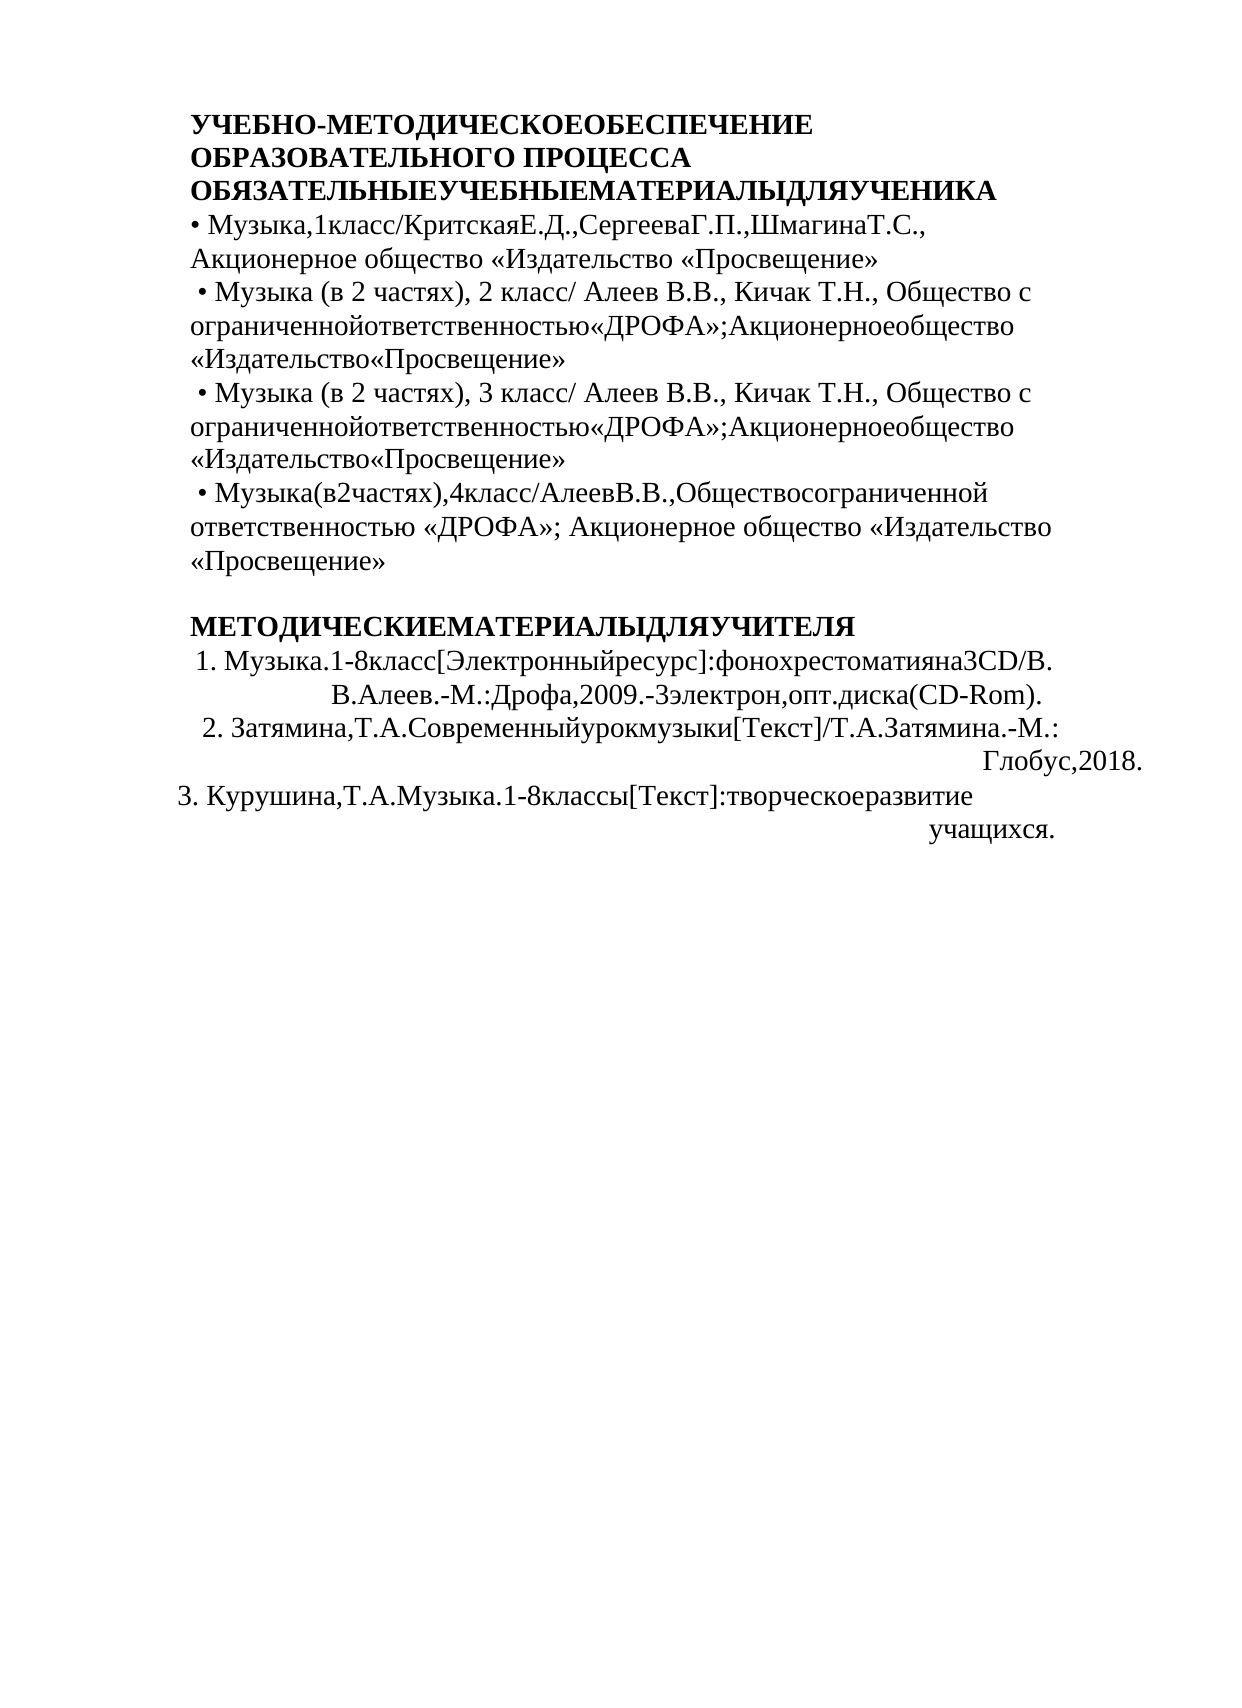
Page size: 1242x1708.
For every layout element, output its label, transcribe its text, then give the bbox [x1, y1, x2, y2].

list Музыка.1-8класс[Электронныйресурс]:фонохрестоматияна3CD/В. В.Алеев.-М.:Дрофа,2009.-3электрон,опт.диска(CD-Rom). [195, 643, 1124, 711]
list Курушина,Т.А.Музыка.1-8классы[Текст]:творческоеразвитие [177, 778, 1055, 811]
text Глобус,2018. [982, 744, 1168, 778]
list Затямина,Т.А.Современныйурокмузыки[Текст]/Т.А.Затямина.-М.: [202, 711, 1168, 744]
list Музыка (в 2 частях), 2 класс/ Алеев В.В., Кичак Т.Н., Общество с ограниченнойответственностью«ДРОФА»;Акционерноеобщество [190, 274, 1042, 342]
text УЧЕБНО-МЕТОДИЧЕСКОЕОБЕСПЕЧЕНИЕ ОБРАЗОВАТЕЛЬНОГО ПРОЦЕССА [190, 107, 821, 174]
text «Издательство«Просвещение» [190, 342, 1168, 375]
text «Издательство«Просвещение» [190, 442, 1168, 476]
list Музыка,1класс/КритскаяЕ.Д.,СергееваГ.П.,ШмагинаТ.С., Акционерное общество «Издательство «Просвещение» [190, 207, 982, 274]
text ОБЯЗАТЕЛЬНЫЕУЧЕБНЫЕМАТЕРИАЛЫДЛЯУЧЕНИКА [190, 174, 1168, 207]
text учащихся. [177, 811, 1056, 845]
text «Просвещение» [190, 543, 1168, 576]
list Музыка (в 2 частях), 3 класс/ Алеев В.В., Кичак Т.Н., Общество с ограниченнойответственностью«ДРОФА»;Акционерноеобщество [190, 375, 1042, 442]
list Музыка(в2частях),4класс/АлеевВ.В.,Обществосограниченной ответственностью «ДРОФА»; Акционерное общество «Издательство [190, 476, 1059, 543]
text МЕТОДИЧЕСКИЕМАТЕРИАЛЫДЛЯУЧИТЕЛЯ [190, 610, 1168, 643]
